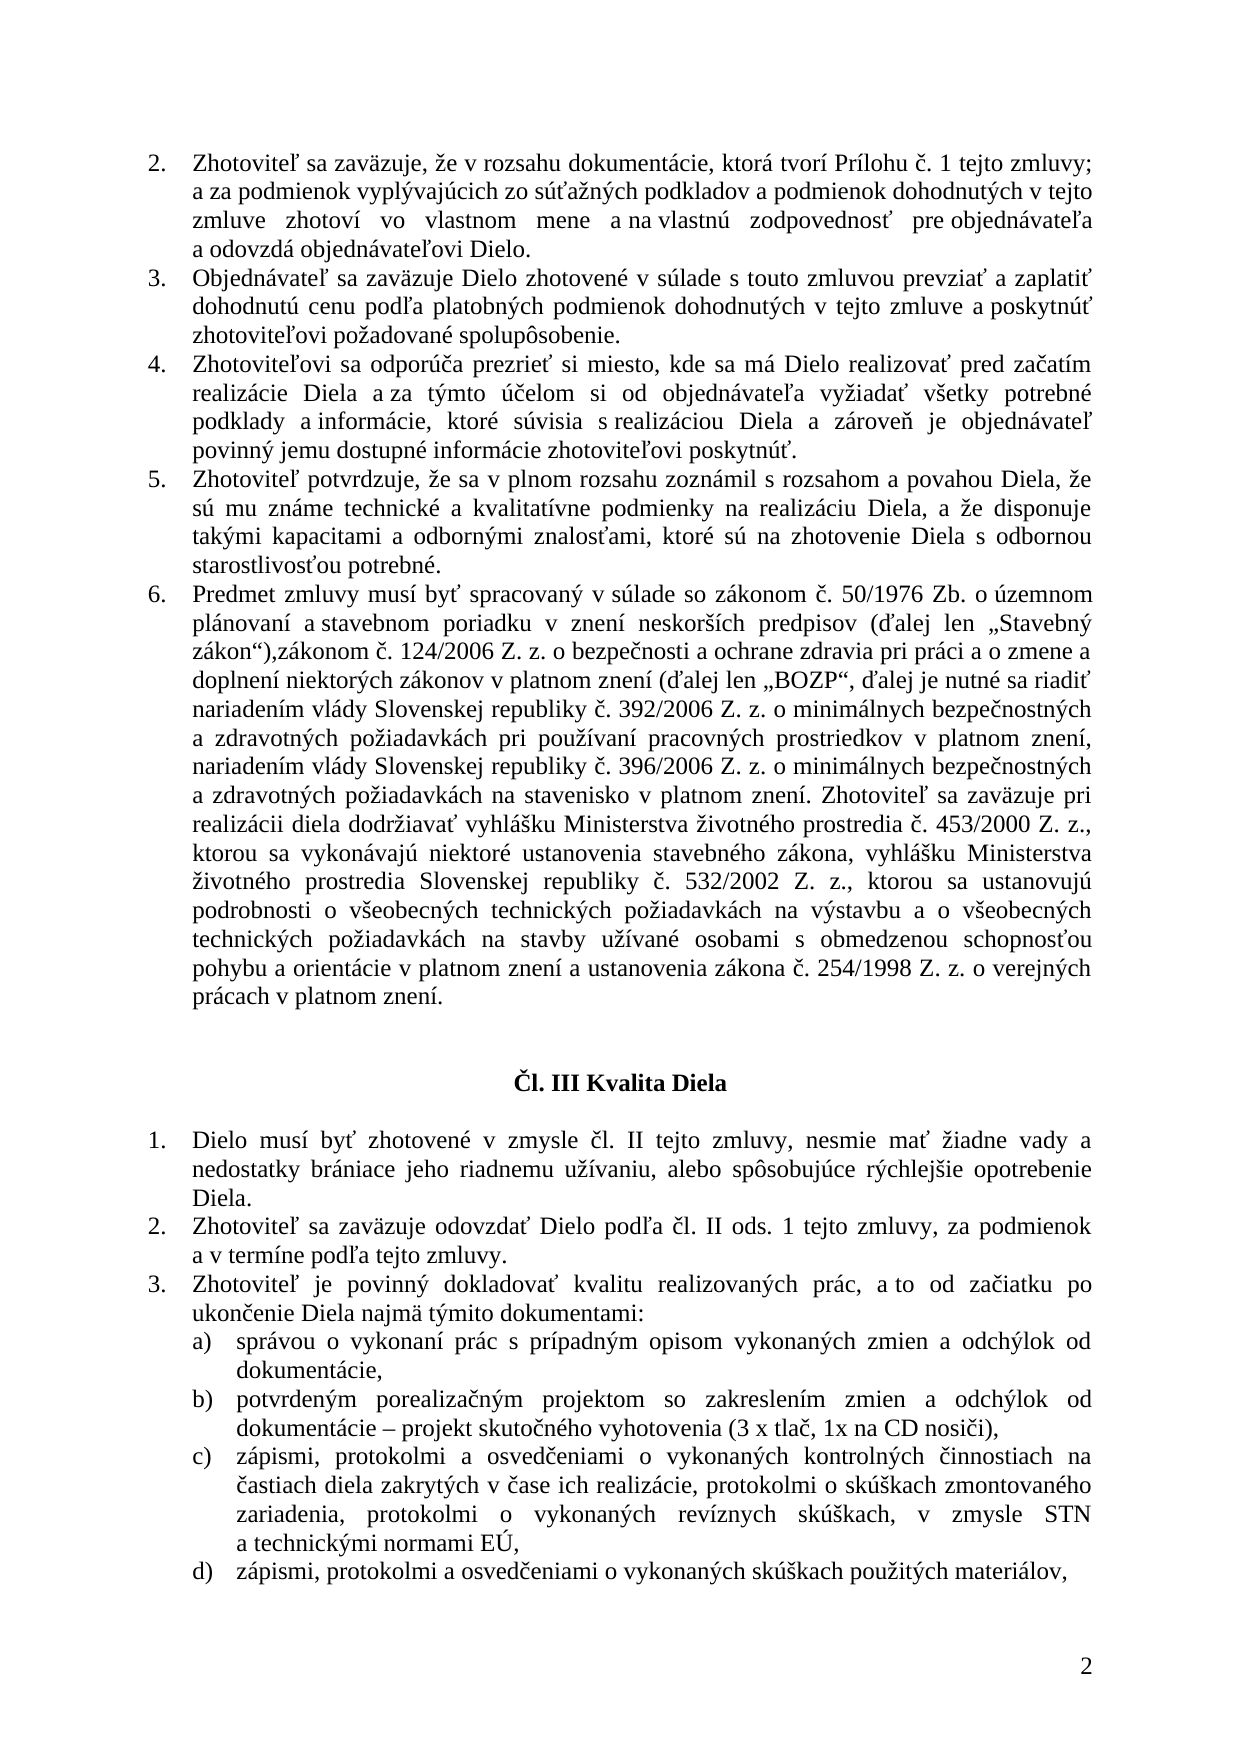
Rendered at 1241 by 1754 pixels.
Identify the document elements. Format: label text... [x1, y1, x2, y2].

list Dielo musí byť zhotovené v zmysle čl. II tejto zmluvy, nesmie mať žiadne vady a nedostatky brániace jeho riadnemu užívaniu, alebo spôsobujúce rýchlejšie opotrebenie Diela. [148, 1125, 1093, 1211]
list potvrdeným porealizačným projektom so zakreslením zmien a odchýlok od dokumentácie – projekt skutočného vyhotovenia (3 x tlač, 1x na CD nosiči), [192, 1384, 1093, 1441]
list Zhotoviteľ je povinný dokladovať kvalitu realizovaných prác, a to od začiatku po ukončenie Diela najmä týmito dokumentami: [148, 1269, 1093, 1326]
list Zhotoviteľ sa zaväzuje, že v rozsahu dokumentácie, ktorá tvorí Prílohu č. 1 tejto zmluvy; a za podmienok vyplývajúcich zo súťažných podkladov a podmienok dohodnutých v tejto zmluve zhotoví vo vlastnom mene a na vlastnú zodpovednosť pre objednávateľa a odovzdá objednávateľovi Dielo. [148, 148, 1093, 263]
list zápismi, protokolmi a osvedčeniami o vykonaných kontrolných činnostiach na častiach diela zakrytých v čase ich realizácie, protokolmi o skúškach zmontovaného zariadenia, protokolmi o vykonaných revíznych skúškach, v zmysle STN a technickými normami EÚ, [192, 1441, 1093, 1556]
list správou o vykonaní prác s prípadným opisom vykonaných zmien a odchýlok od dokumentácie, [192, 1326, 1093, 1384]
text Čl. III Kvalita Diela [148, 1068, 1093, 1096]
list Objednávateľ sa zaväzuje Dielo zhotovené v súlade s touto zmluvou prevziať a zaplatiť dohodnutú cenu podľa platobných podmienok dohodnutých v tejto zmluve a poskytnúť zhotoviteľovi požadované spolupôsobenie. [148, 263, 1093, 349]
list Zhotoviteľovi sa odporúča prezrieť si miesto, kde sa má Dielo realizovať pred začatím realizácie Diela a za týmto účelom si od objednávateľa vyžiadať všetky potrebné podklady a informácie, ktoré súvisia s realizáciou Diela a zároveň je objednávateľ povinný jemu dostupné informácie zhotoviteľovi poskytnúť. [148, 349, 1093, 464]
list Predmet zmluvy musí byť spracovaný v súlade so zákonom č. 50/1976 Zb. o územnom plánovaní a stavebnom poriadku v znení neskorších predpisov (ďalej len „Stavebný zákon“),zákonom č. 124/2006 Z. z. o bezpečnosti a ochrane zdravia pri práci a o zmene a doplnení niektorých zákonov v platnom znení (ďalej len „BOZP“, ďalej je nutné sa riadiť nariadením vlády Slovenskej republiky č. 392/2006 Z. z. o minimálnych bezpečnostných a zdravotných požiadavkách pri používaní pracovných prostriedkov v platnom znení, nariadením vlády Slovenskej republiky č. 396/2006 Z. z. o minimálnych bezpečnostných a zdravotných požiadavkách na stavenisko v platnom znení. Zhotoviteľ sa zaväzuje pri realizácii diela dodržiavať vyhlášku Ministerstva životného prostredia č. 453/2000 Z. z., ktorou sa vykonávajú niektoré ustanovenia stavebného zákona, vyhlášku Ministerstva životného prostredia Slovenskej republiky č. 532/2002 Z. z., ktorou sa ustanovujú podrobnosti o všeobecných technických požiadavkách na výstavbu a o všeobecných technických požiadavkách na stavby užívané osobami s obmedzenou schopnosťou pohybu a orientácie v platnom znení a ustanovenia zákona č. 254/1998 Z. z. o verejných prácach v platnom znení. [148, 579, 1093, 1010]
list Zhotoviteľ potvrdzuje, že sa v plnom rozsahu zoznámil s rozsahom a povahou Diela, že sú mu známe technické a kvalitatívne podmienky na realizáciu Diela, a že disponuje takými kapacitami a odbornými znalosťami, ktoré sú na zhotovenie Diela s odbornou starostlivosťou potrebné. [148, 464, 1093, 579]
list Zhotoviteľ sa zaväzuje odovzdať Dielo podľa čl. II ods. 1 tejto zmluvy, za podmienok a v termíne podľa tejto zmluvy. [148, 1211, 1093, 1269]
list zápismi, protokolmi a osvedčeniami o vykonaných skúškach použitých materiálov, [192, 1556, 1093, 1585]
